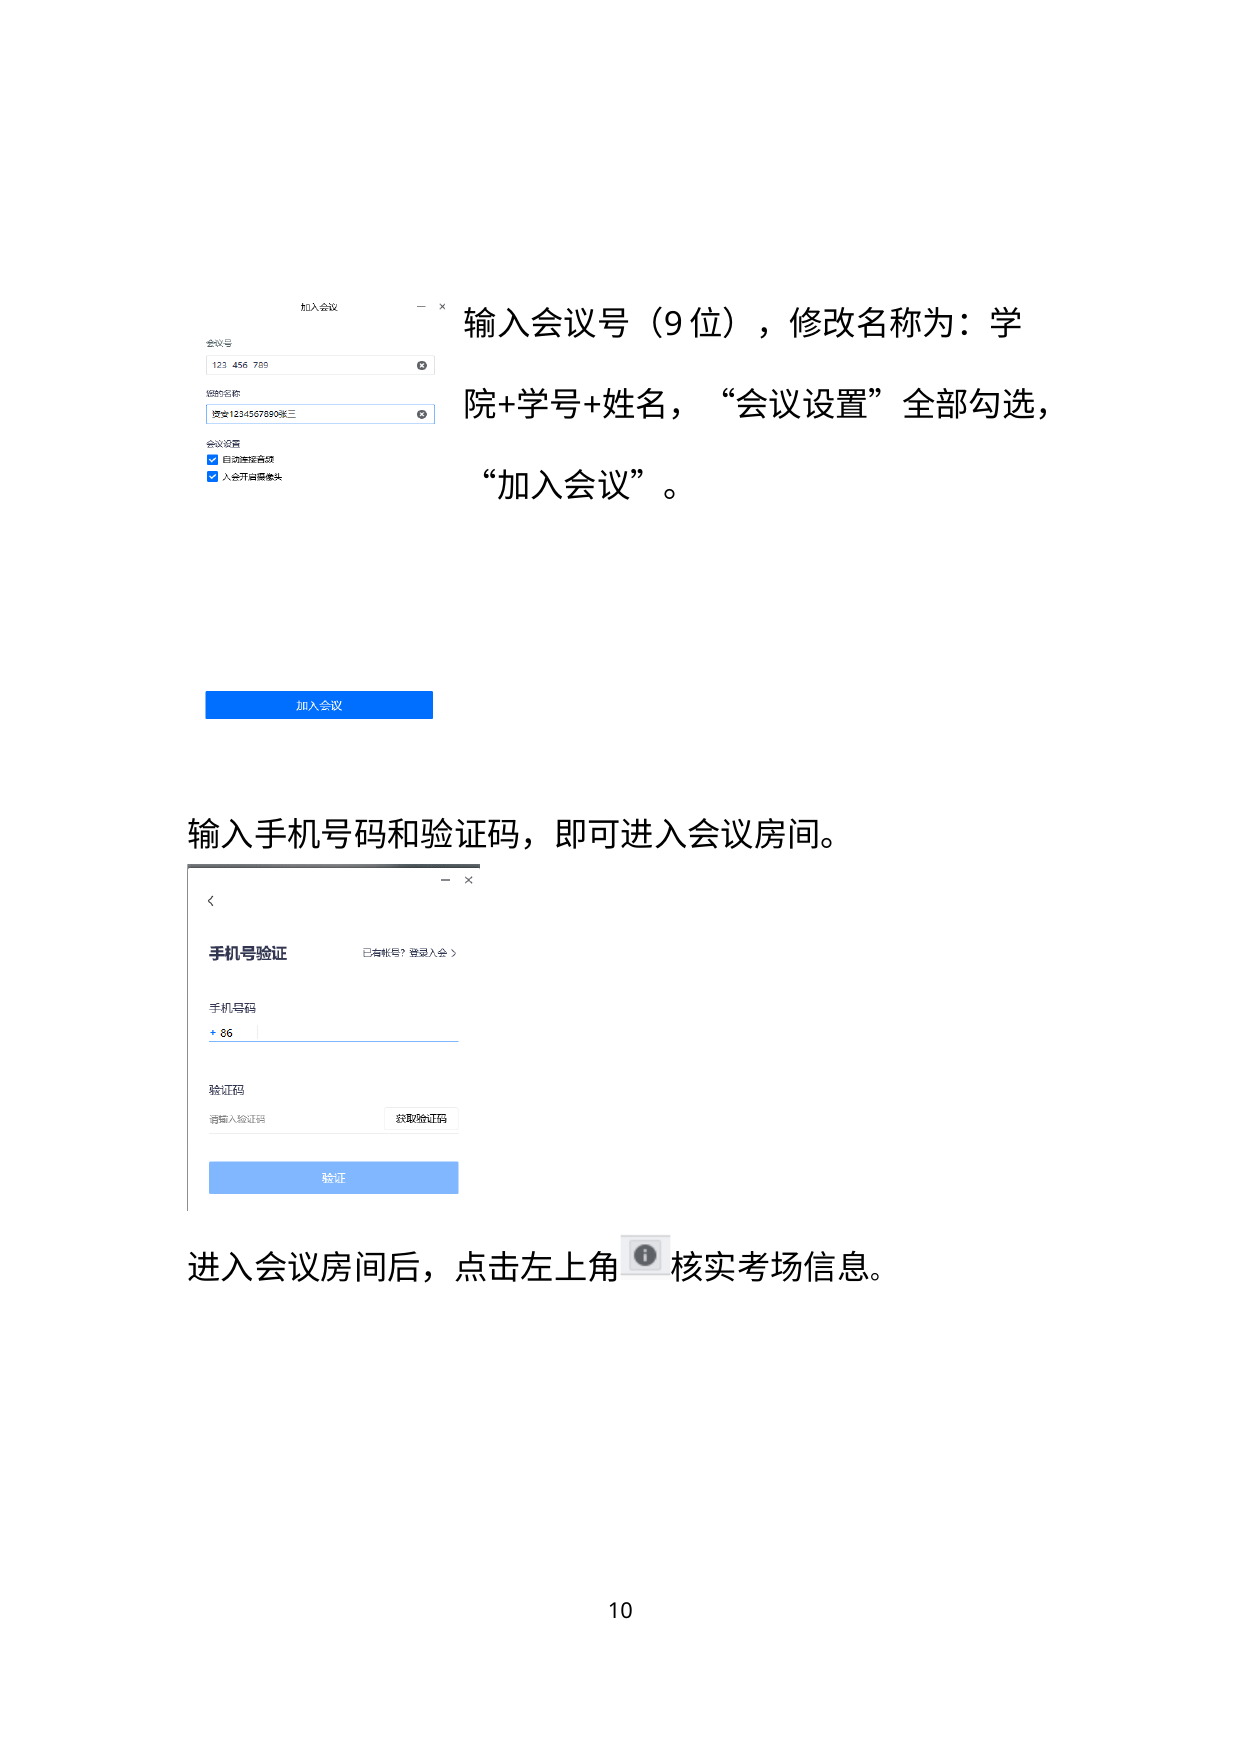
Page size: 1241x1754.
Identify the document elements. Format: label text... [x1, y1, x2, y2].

picture [620, 1234, 671, 1280]
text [187, 1229, 1053, 1294]
picture [188, 297, 445, 722]
text 输入手机号码和验证码，即可进入会议房间。 [187, 799, 1053, 864]
text 输入会议号（9位），修改名称为：学院+学号+姓名，“会议设置”全部勾选，“加入会议”。 [187, 288, 1053, 516]
picture [187, 864, 480, 1211]
